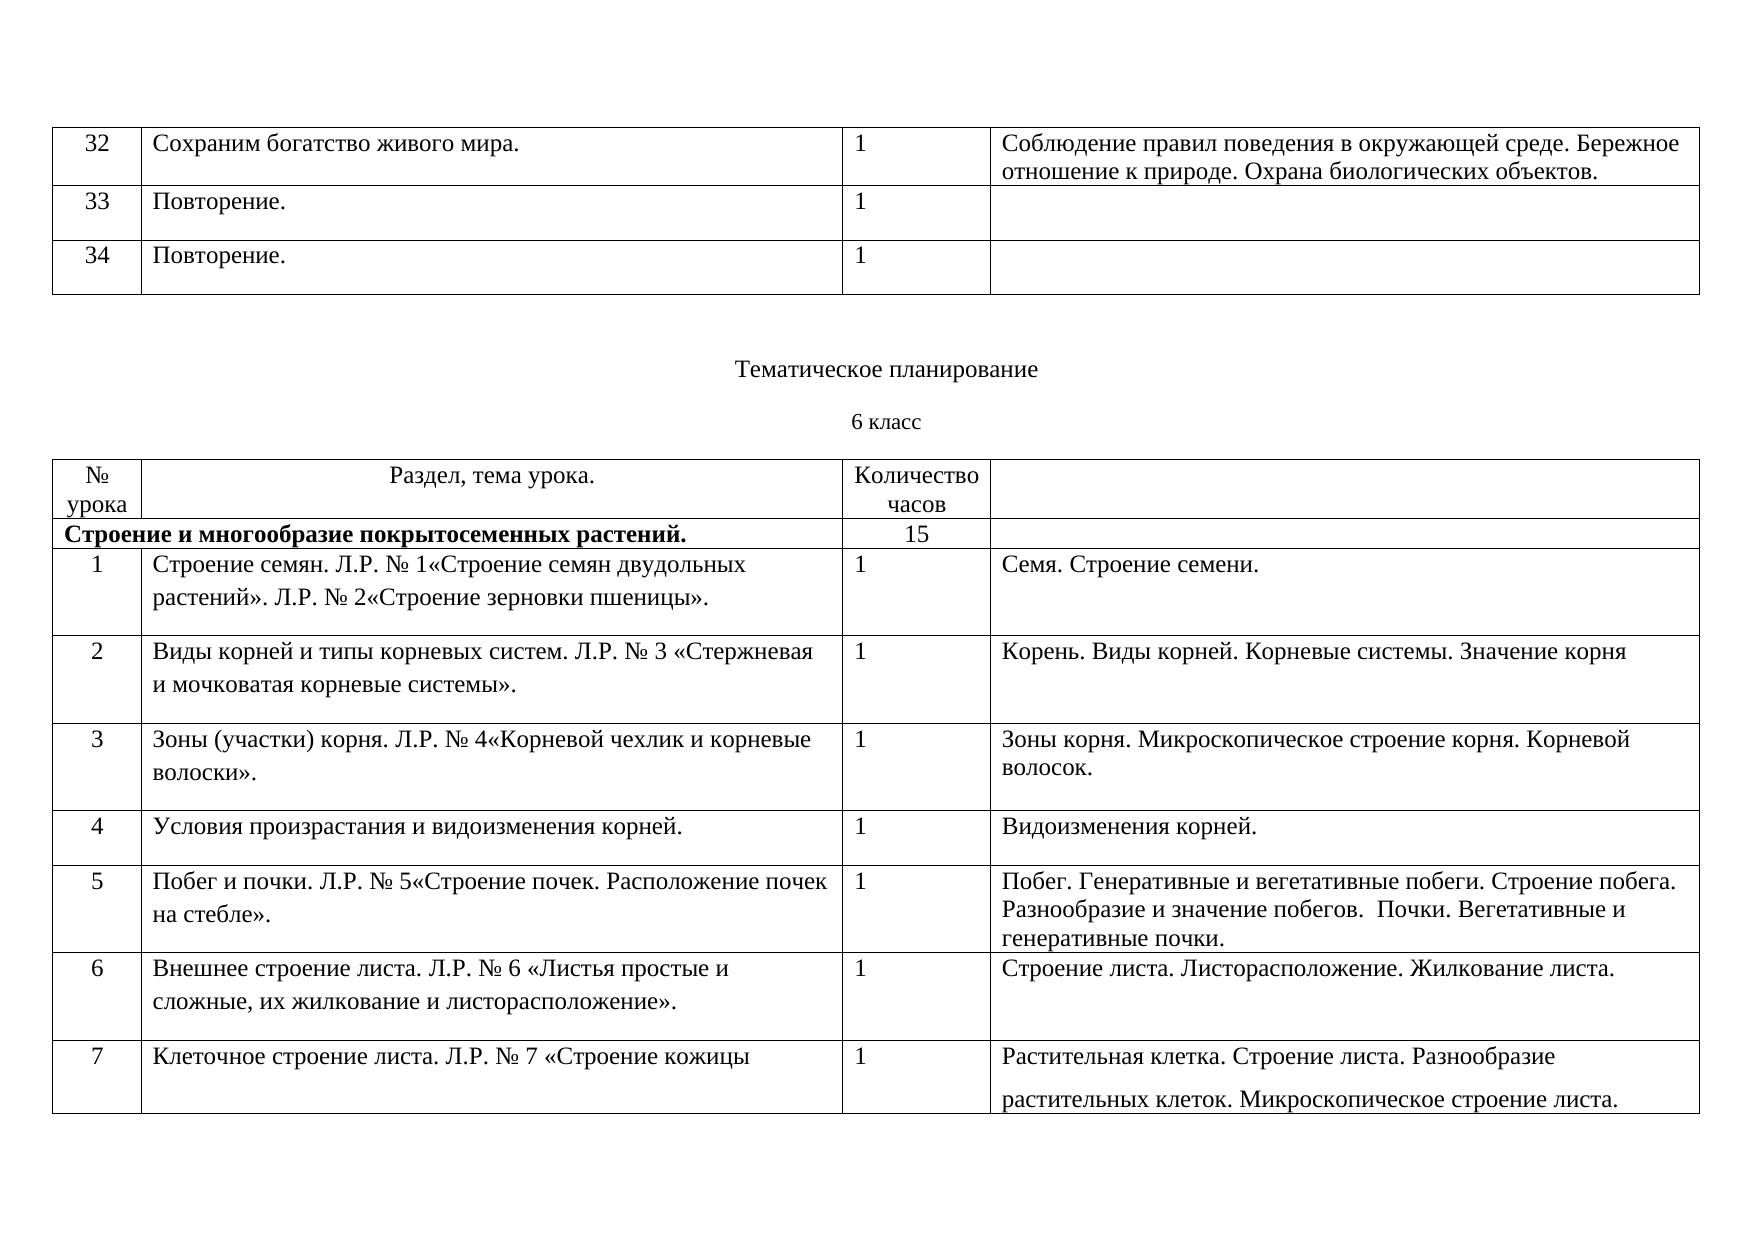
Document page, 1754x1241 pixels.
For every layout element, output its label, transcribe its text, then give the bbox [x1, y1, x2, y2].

table_cell Строение и многообразие покрытосеменных растений. [53, 519, 842, 548]
table_cell 2 [53, 636, 141, 723]
table_cell Побег. Генеративные и вегетативные побеги. Строение побега. Разнообразие и значение побегов. Почки. Вегетативные и генеративные почки. [991, 866, 1699, 952]
table_cell 5 [53, 866, 141, 952]
table_cell 1 [53, 549, 141, 635]
table_cell [991, 241, 1699, 294]
table_cell 32 [53, 128, 141, 185]
table_cell Строение семян. Л.Р. № 1«Строение семян двудольных растений». Л.Р. № 2«Строение зерновки пшеницы». [142, 549, 842, 635]
table_cell 1 [843, 186, 990, 239]
table_header № урока [53, 460, 141, 518]
table_cell 3 [53, 724, 141, 810]
table_cell 1 [843, 549, 990, 635]
table_cell 1 [843, 724, 990, 810]
table_cell 33 [53, 186, 141, 239]
table_cell 1 [843, 953, 990, 1040]
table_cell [991, 128, 1699, 185]
table_cell [991, 519, 1699, 548]
table_cell Семя. Строение семени. [991, 549, 1699, 635]
table_cell 34 [53, 241, 141, 294]
table_header Количество часов [843, 460, 990, 518]
table_cell [991, 186, 1699, 239]
table_cell 6 [53, 953, 141, 1040]
table_header [991, 460, 1699, 518]
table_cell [991, 1041, 1699, 1113]
table_cell Зоны (участки) корня. Л.Р. № 4«Корневой чехлик и корневые волоски». [142, 724, 842, 810]
table_cell Повторение. [142, 241, 842, 294]
table_cell Условия произрастания и видоизменения корней. [142, 811, 842, 865]
table_cell Виды корней и типы корневых систем. Л.Р. № 3 «Стержневая и мочковатая корневые системы». [142, 636, 842, 723]
table_cell 1 [843, 1041, 990, 1113]
text Тематическое планирование [75, 354, 1698, 383]
table_cell Строение листа. Листорасположение. Жилкование листа. [991, 953, 1699, 1040]
table_cell 1 [843, 241, 990, 294]
table_header Раздел, тема урока. [142, 460, 842, 518]
table_cell 1 [843, 866, 990, 952]
table_cell 1 [843, 636, 990, 723]
table_cell 4 [53, 811, 141, 865]
table_cell 7 [53, 1041, 141, 1113]
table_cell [142, 1041, 842, 1113]
table_cell 15 [843, 519, 990, 548]
text 6 класс [75, 408, 1698, 435]
table_cell Видоизменения корней. [991, 811, 1699, 865]
table_cell Повторение. [142, 186, 842, 239]
table_cell Сохраним богатство живого мира. [142, 128, 842, 185]
table_cell 1 [843, 811, 990, 865]
table_cell Зоны корня. Микроскопическое строение корня. Корневой волосок. [991, 724, 1699, 810]
table_cell 1 [843, 128, 990, 185]
table_cell Внешнее строение листа. Л.Р. № 6 «Листья простые и сложные, их жилкование и листорасположение». [142, 953, 842, 1040]
table_cell Побег и почки. Л.Р. № 5«Строение почек. Расположение почек на стебле». [142, 866, 842, 952]
table_cell Корень. Виды корней. Корневые системы. Значение корня [991, 636, 1699, 723]
